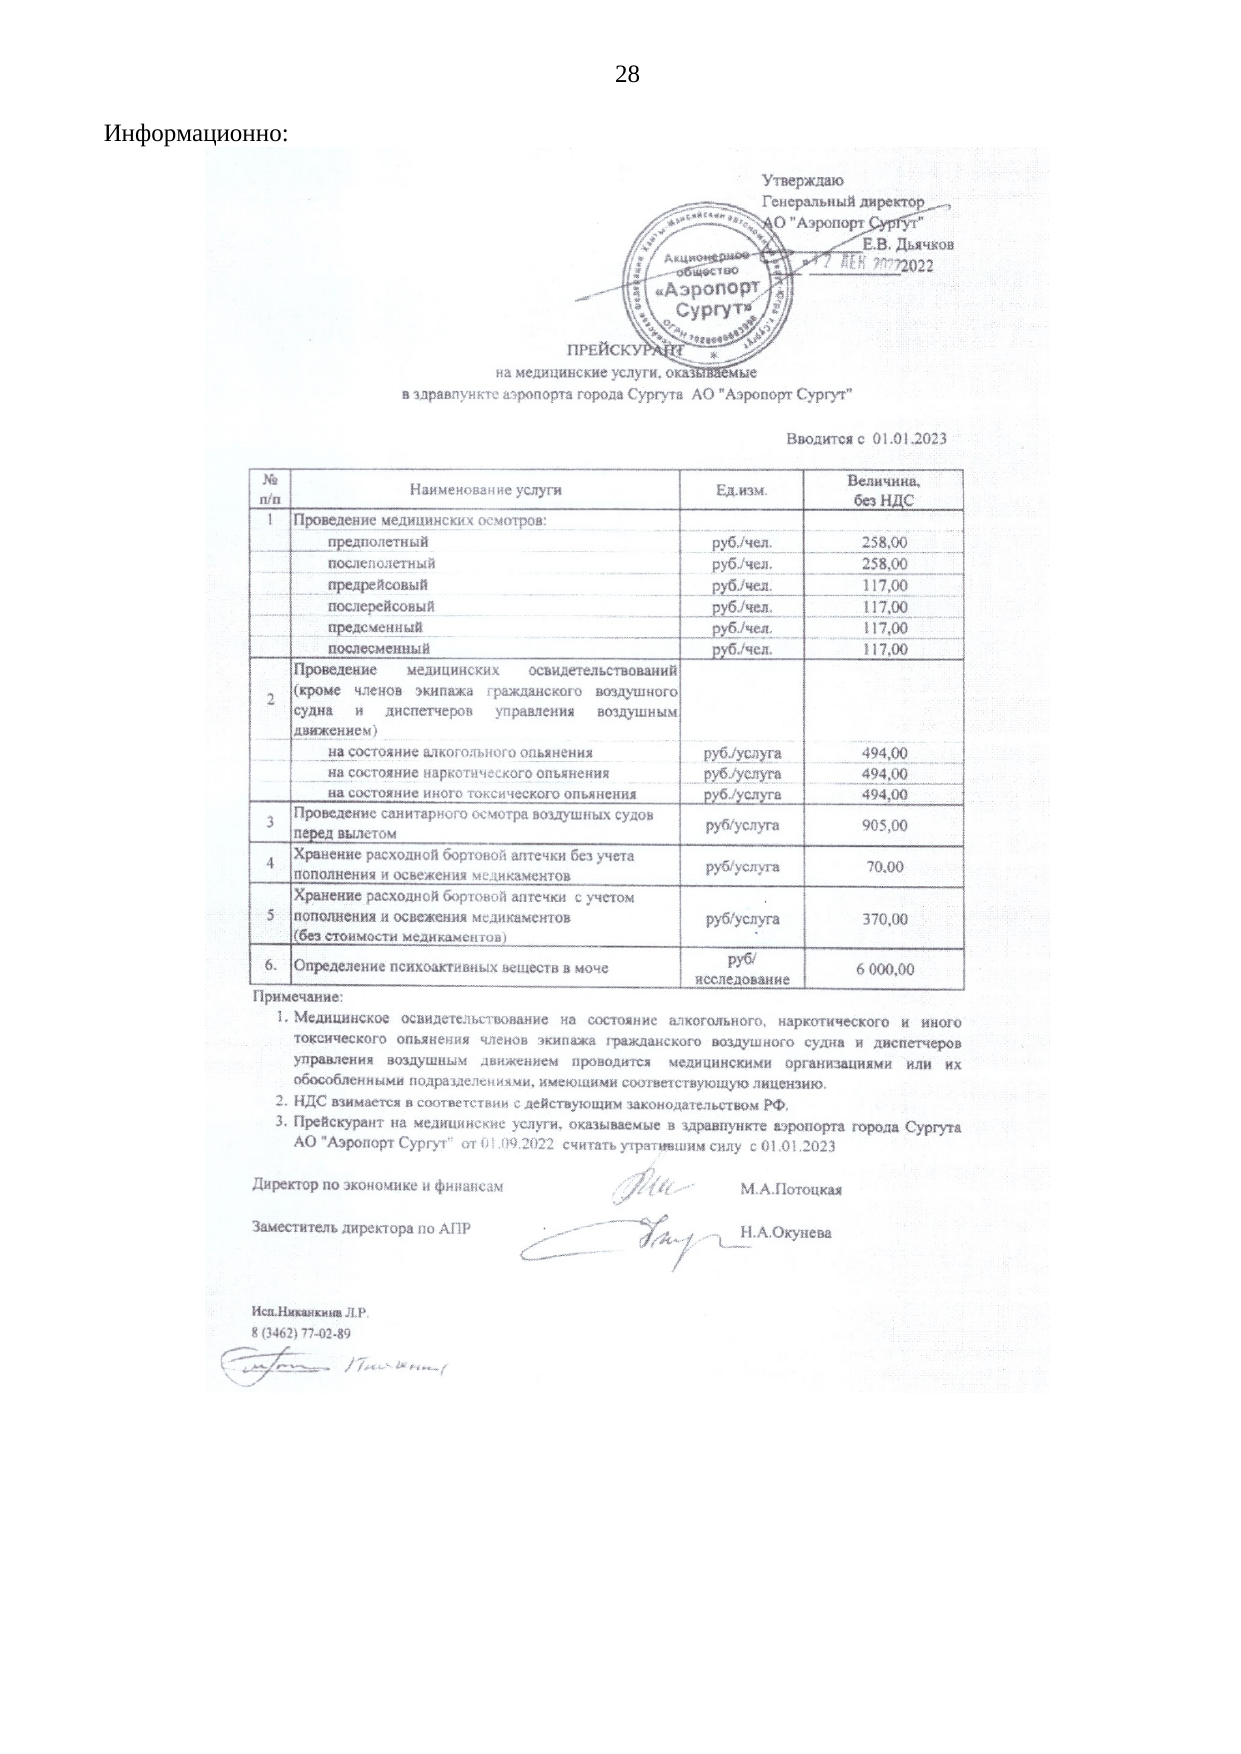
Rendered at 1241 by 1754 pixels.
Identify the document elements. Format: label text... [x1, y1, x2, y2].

picture [205, 147, 1050, 1393]
text Информационно: [103, 118, 1152, 147]
